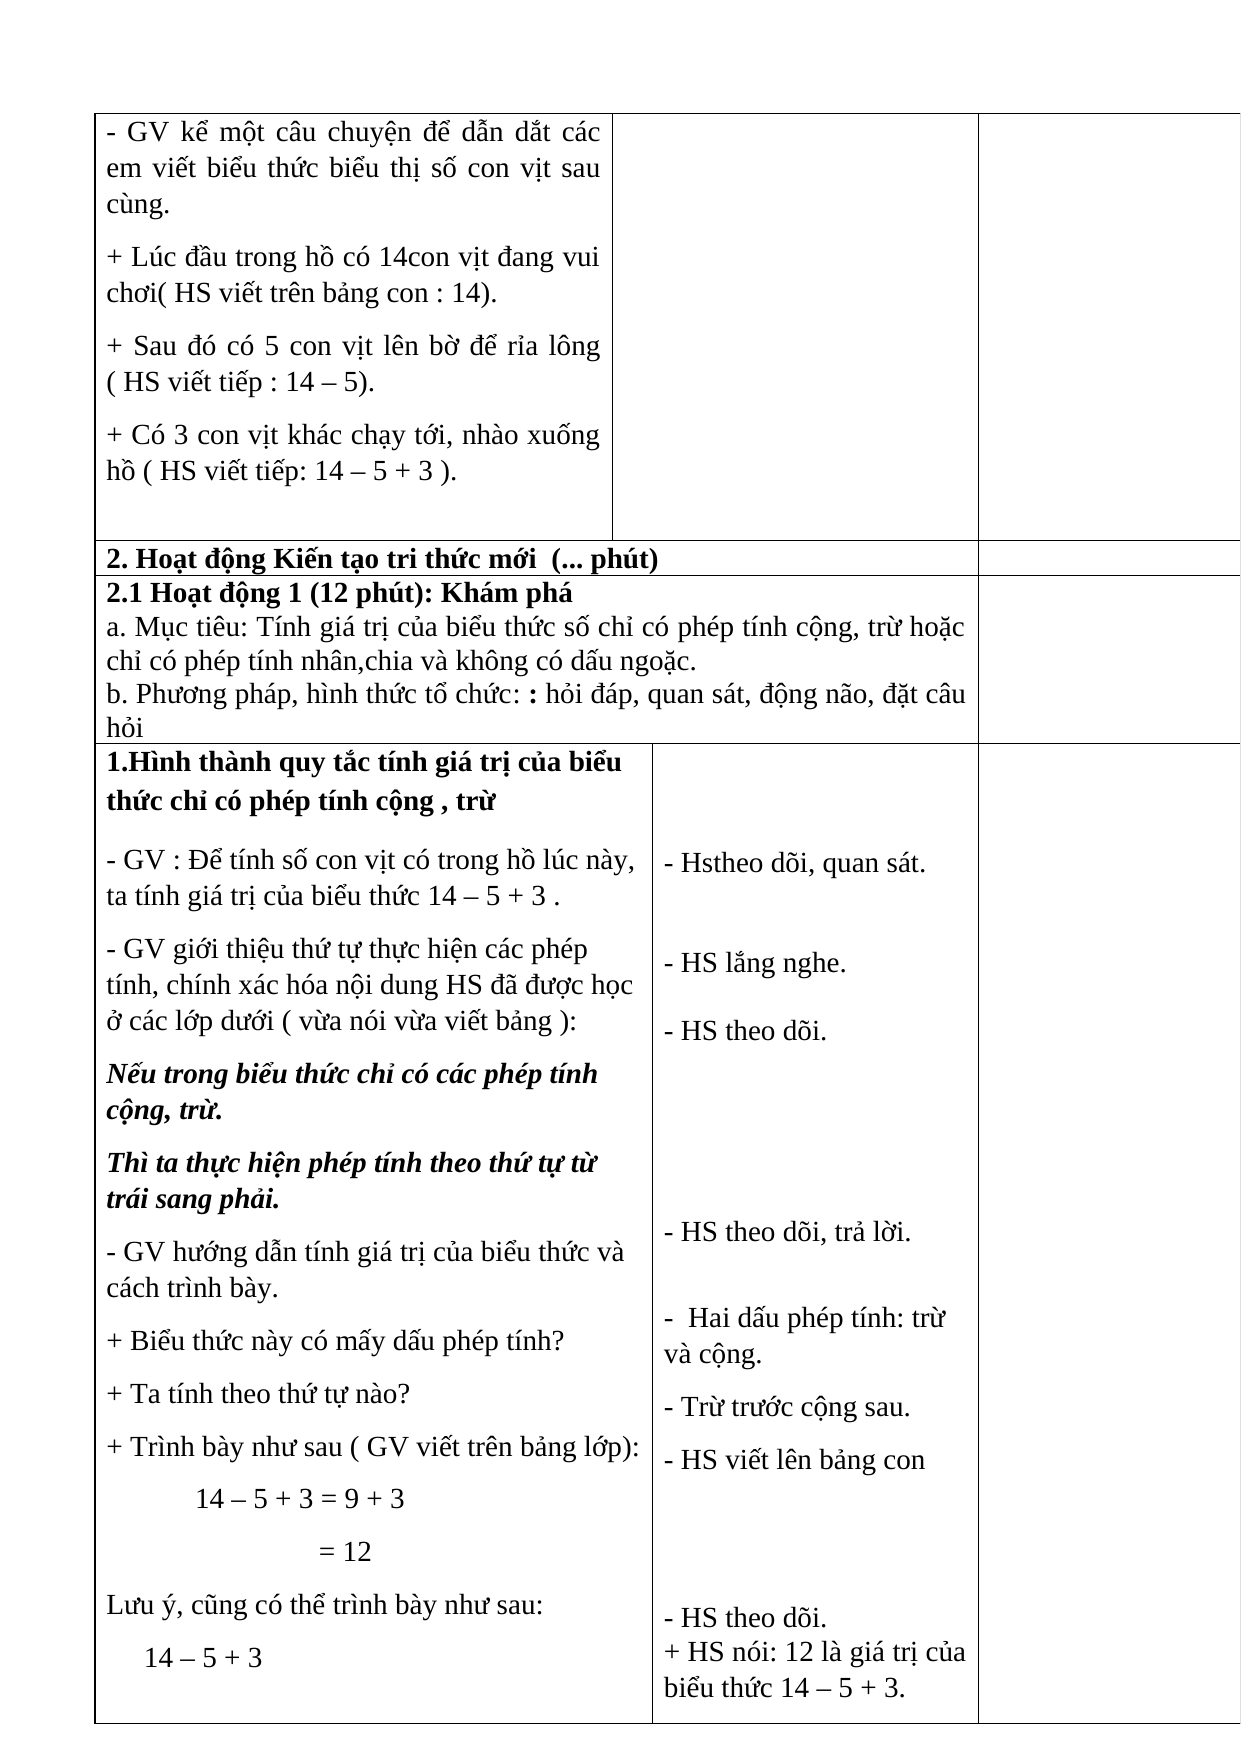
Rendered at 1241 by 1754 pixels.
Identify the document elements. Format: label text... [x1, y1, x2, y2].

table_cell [653, 744, 978, 1723]
table_cell [979, 114, 1240, 540]
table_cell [96, 744, 652, 1723]
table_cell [96, 114, 612, 540]
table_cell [613, 114, 978, 540]
table_cell 2.1 Hoạt động 1 (12 phút): Khám phá a. Mục tiêu: Tính giá trị của biểu thức số chỉ có phép tính cộng, trừ hoặc chỉ có phép tính nhân,chia và không có dấu ngoặc. b. Phương pháp, hình thức tổ chức: : hỏi đáp, quan sát, động não, đặt câu hỏi [96, 576, 978, 743]
table_cell [979, 576, 1240, 743]
table_cell [979, 744, 1240, 1723]
table_cell 2. Hoạt động Kiến tạo tri thức mới (... phút) [96, 541, 978, 574]
table_cell [979, 541, 1240, 574]
